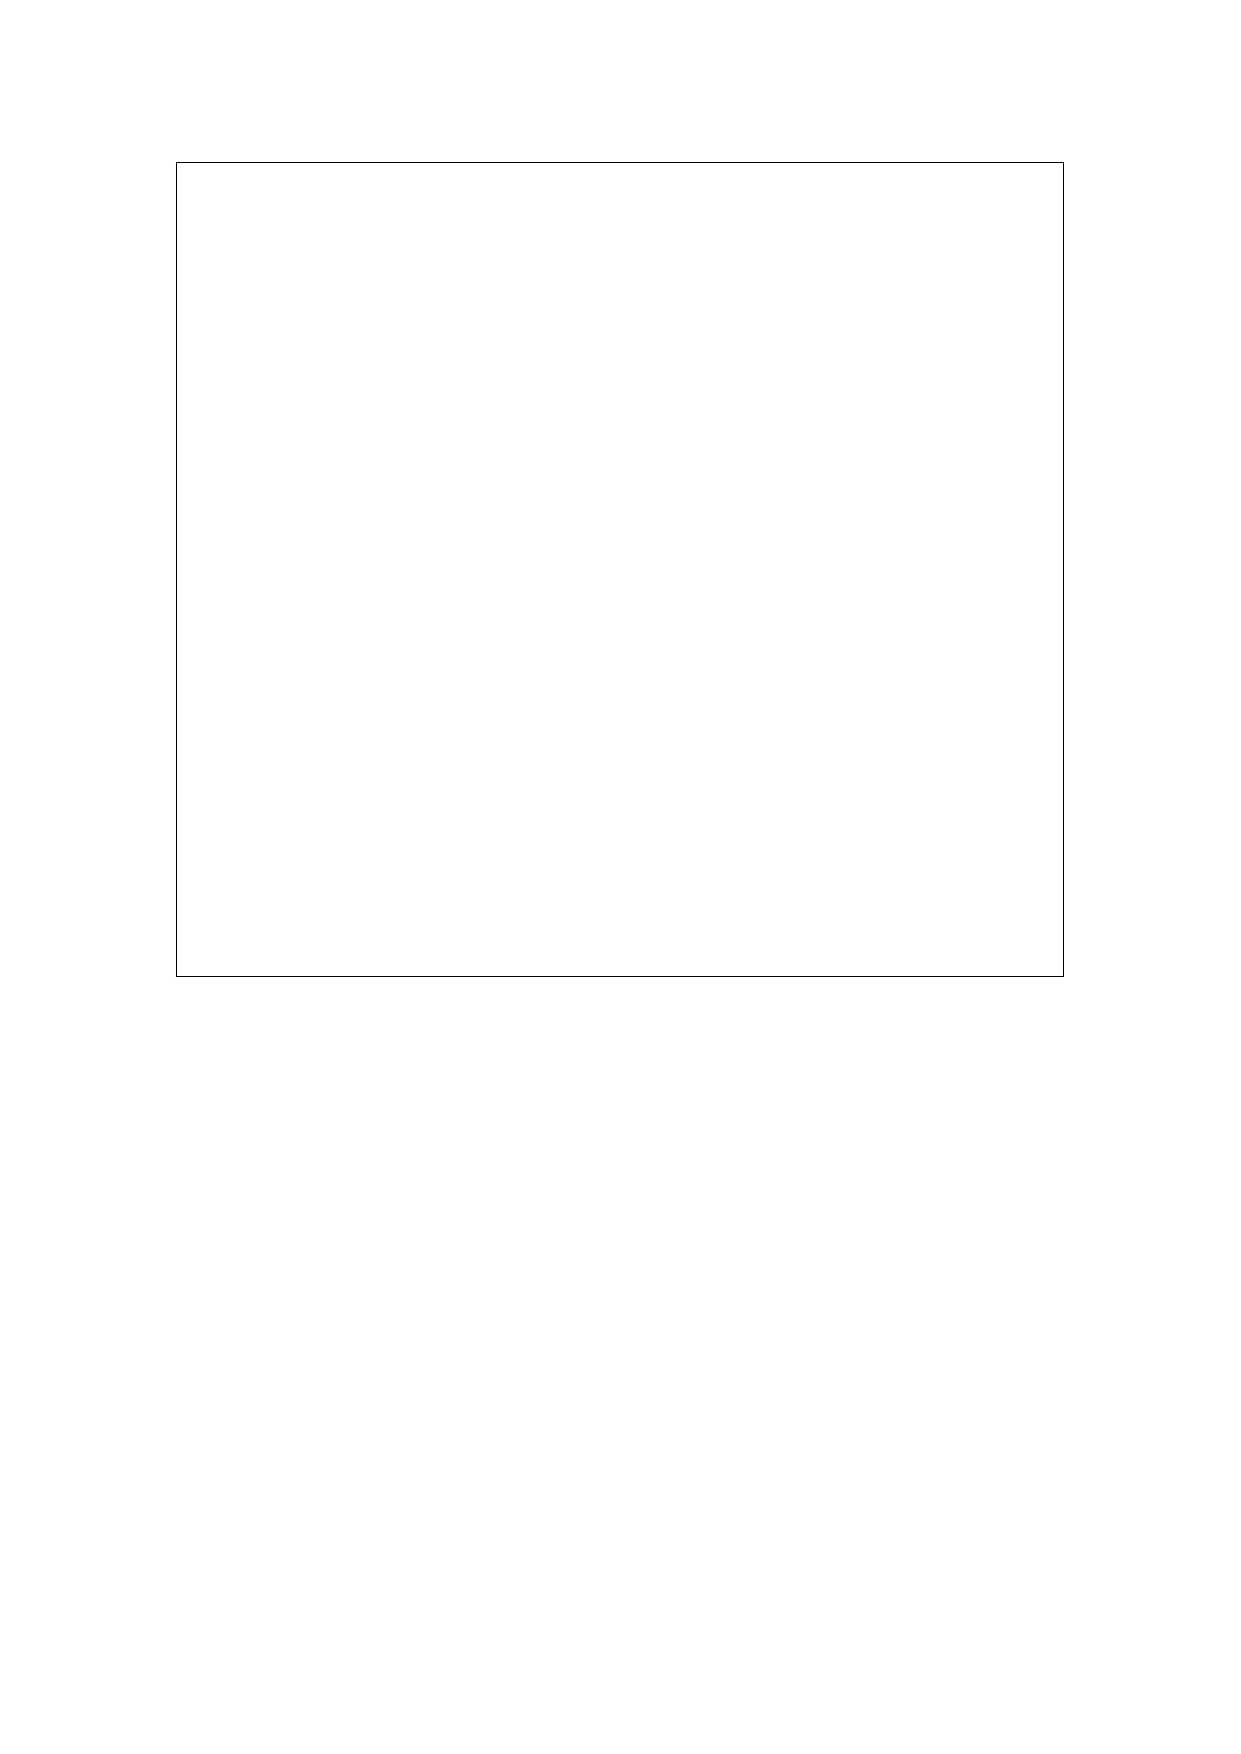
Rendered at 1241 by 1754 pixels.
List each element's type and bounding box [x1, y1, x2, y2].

table_cell [177, 163, 1063, 976]
